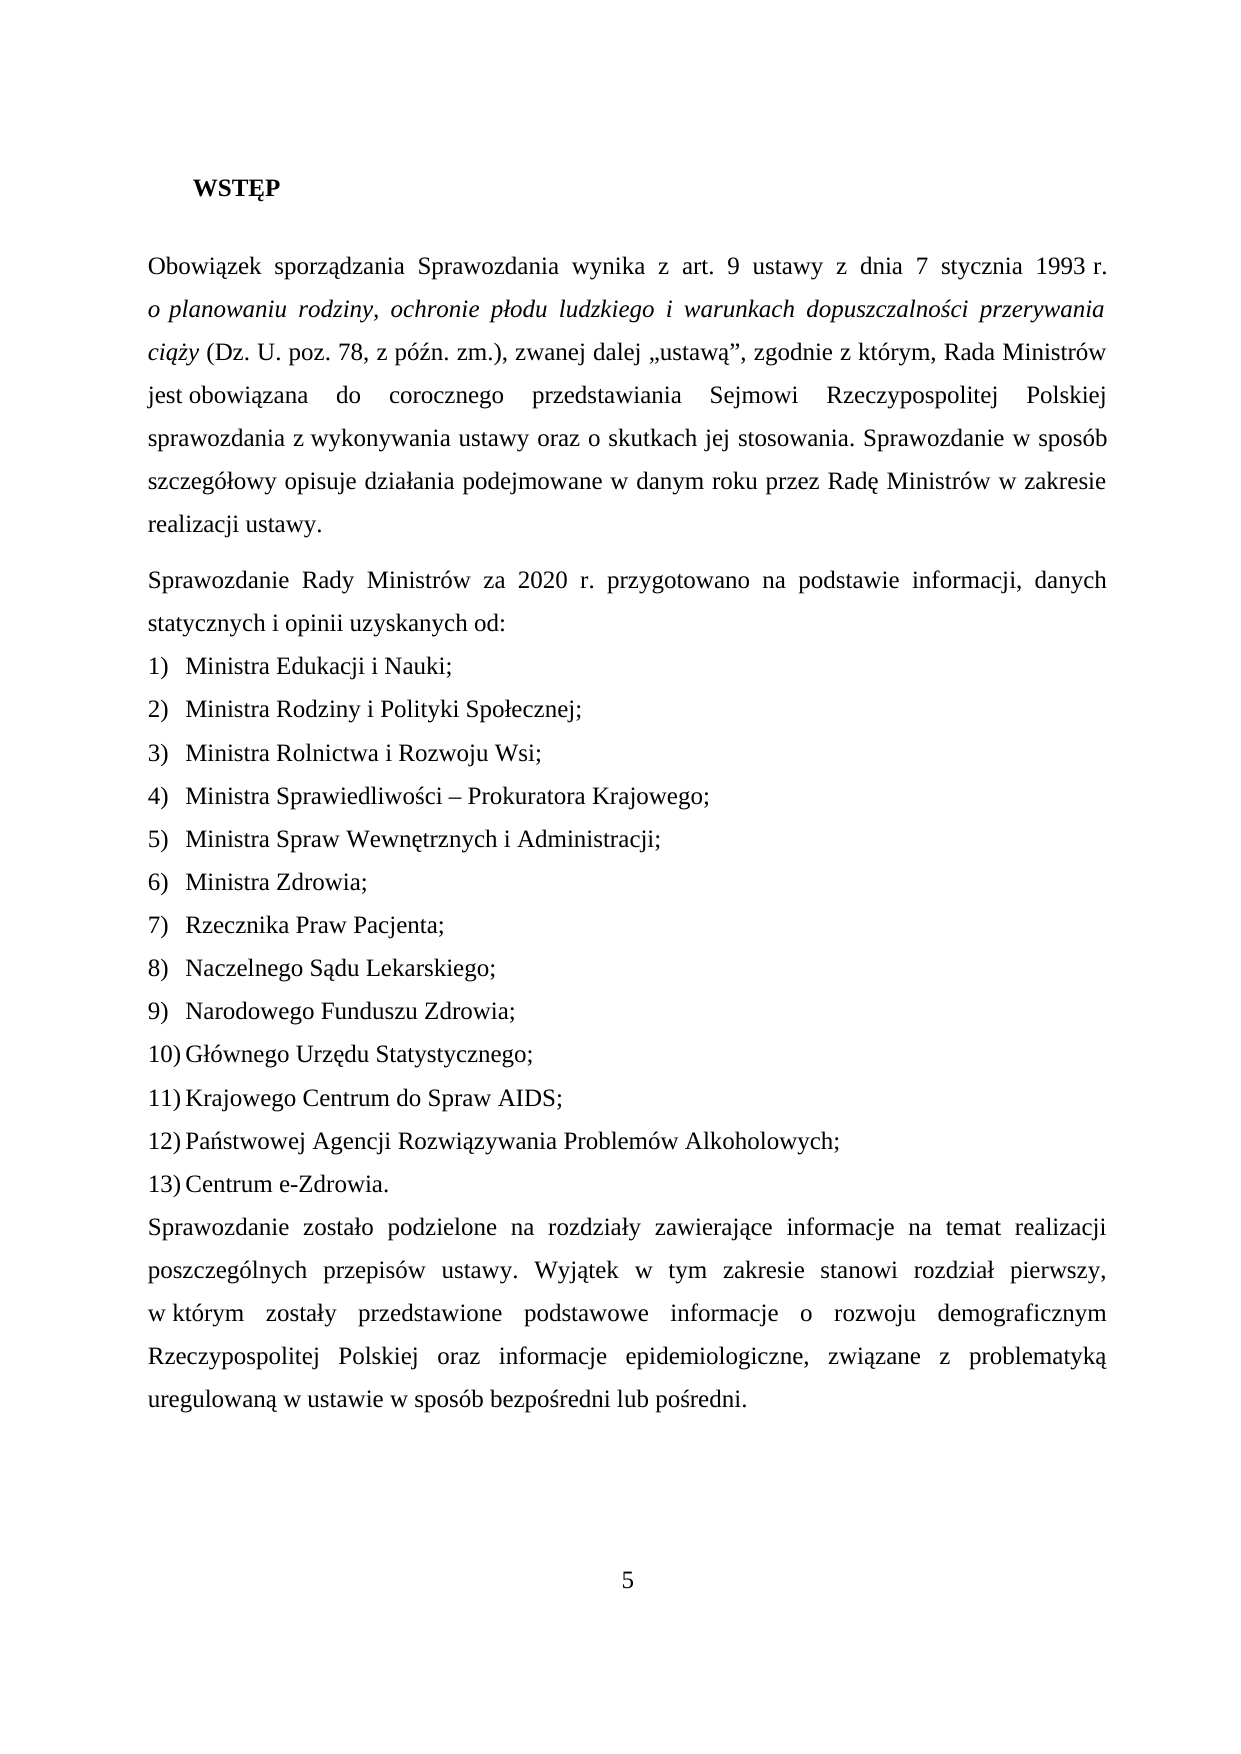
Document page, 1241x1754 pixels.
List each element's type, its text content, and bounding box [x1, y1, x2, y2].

list Ministra Zdrowia; [148, 867, 1107, 896]
list Centrum e-Zdrowia. [148, 1169, 1107, 1198]
list Ministra Sprawiedliwości – Prokuratora Krajowego; [148, 781, 1107, 809]
list Naczelnego Sądu Lekarskiego; [148, 953, 1107, 982]
subtitle WSTĘP [193, 173, 1107, 201]
list Ministra Rodziny i Polityki Społecznej; [148, 694, 1107, 723]
list Rzecznika Praw Pacjenta; [148, 910, 1107, 939]
list Ministra Edukacji i Nauki; [148, 651, 1107, 680]
list Ministra Spraw Wewnętrznych i Administracji; [148, 824, 1107, 853]
text Sprawozdanie zostało podzielone na rozdziały zawierające informacje na temat realizacji poszczególnych przepisów ustawy. Wyjątek w tym zakresie stanowi rozdział pierwszy, w którym zostały przedstawione podstawowe informacje o rozwoju demograficznym Rzeczypospolitej Polskiej oraz informacje epidemiologiczne, związane z problematyką uregulowaną w ustawie w sposób bezpośredni lub pośredni. [148, 1212, 1107, 1413]
text Sprawozdanie Rady Ministrów za 2020 r. przygotowano na podstawie informacji, danych statycznych i opinii uzyskanych od: [148, 565, 1107, 637]
list Państwowej Agencji Rozwiązywania Problemów Alkoholowych; [148, 1126, 1107, 1154]
list Krajowego Centrum do Spraw AIDS; [148, 1083, 1107, 1111]
text Obowiązek sporządzania Sprawozdania wynika z art. 9 ustawy z dnia 7 stycznia 1993 r. o planowaniu rodziny, ochronie płodu ludzkiego i warunkach dopuszczalności przerywania ciąży (Dz. U. poz. 78, z późn. zm.), zwanej dalej „ustawą”, zgodnie z którym, Rada Ministrów jest obowiązana do corocznego przedstawiania Sejmowi Rzeczypospolitej Polskiej sprawozdania z wykonywania ustawy oraz o skutkach jej stosowania. Sprawozdanie w sposób szczegółowy opisuje działania podejmowane w danym roku przez Radę Ministrów w zakresie realizacji ustawy. [148, 251, 1107, 538]
list Głównego Urzędu Statystycznego; [148, 1039, 1107, 1068]
list Ministra Rolnictwa i Rozwoju Wsi; [148, 738, 1107, 766]
list Narodowego Funduszu Zdrowia; [148, 996, 1107, 1025]
